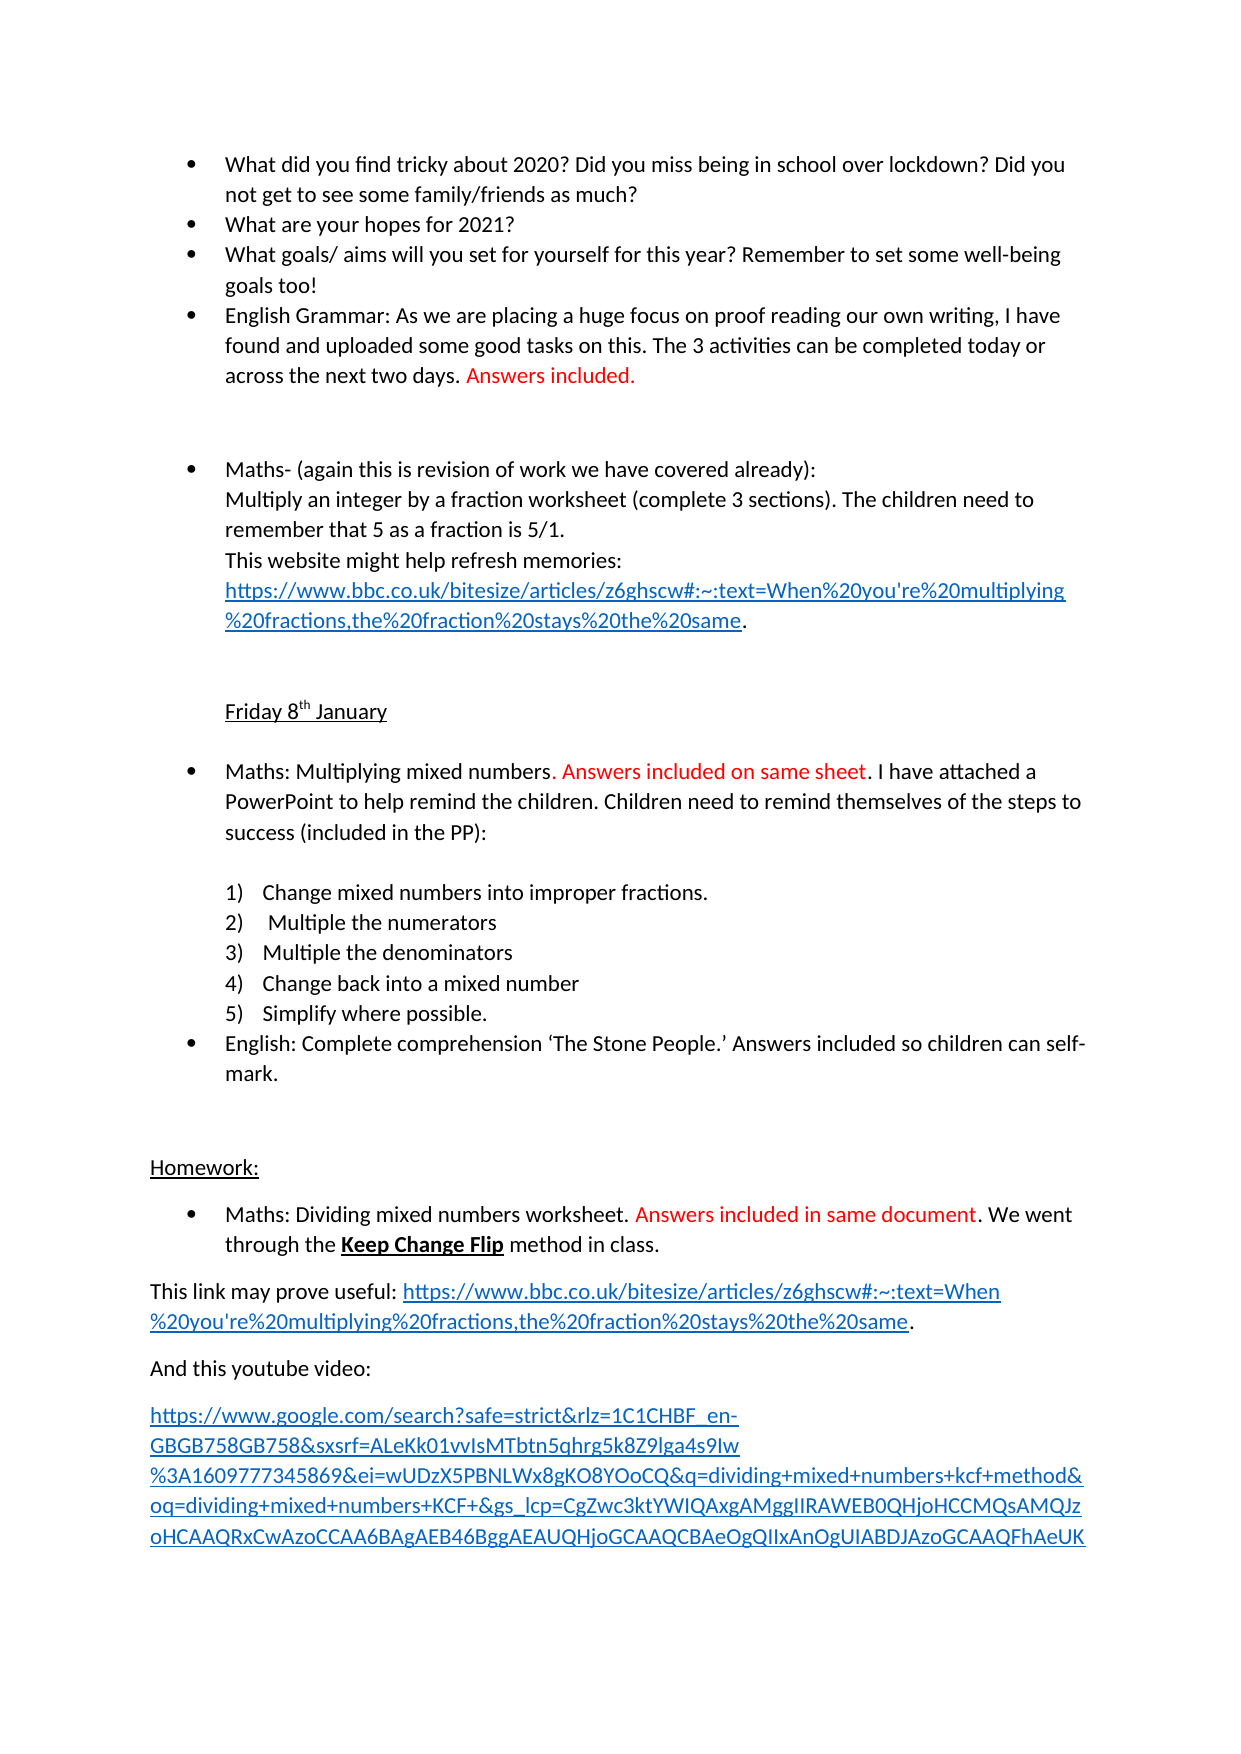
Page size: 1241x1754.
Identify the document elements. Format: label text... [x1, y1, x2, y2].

text This link may prove useful: https://www.bbc.co.uk/bitesize/articles/z6ghscw#:~:text=When%20you're%20multiplying%20fractions,the%20fraction%20stays%20the%20same. [150, 1277, 1090, 1335]
list Friday 8th January [225, 697, 1090, 725]
list English: Complete comprehension ‘The Stone People.’ Answers included so children can self-mark. [187, 1029, 1090, 1087]
list This website might help refresh memories: https://www.bbc.co.uk/bitesize/articles/z6ghscw#:~:text=When%20you're%20multiplying%20fractions,the%20fraction%20stays%20the%20same. [225, 546, 1090, 634]
list Maths: Multiplying mixed numbers. Answers included on same sheet. I have attached a PowerPoint to help remind the children. Children need to remind themselves of the steps to success (included in the PP): [187, 757, 1090, 846]
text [150, 1401, 1090, 1550]
list Multiple the denominators [225, 938, 1090, 967]
text Homework: [150, 1153, 1090, 1181]
list Maths: Dividing mixed numbers worksheet. Answers included in same document. We went through the Keep Change Flip method in class. [187, 1200, 1090, 1258]
list Multiple the numerators [225, 908, 1090, 936]
list English Grammar: As we are placing a huge focus on proof reading our own writing, I have found and uploaded some good tasks on this. The 3 activities can be completed today or across the next two days. Answers included. [187, 301, 1090, 389]
list What goals/ aims will you set for yourself for this year? Remember to set some well-being goals too! [187, 241, 1090, 299]
list What did you find tricky about 2020? Did you miss being in school over lockdown? Did you not get to see some family/friends as much? [187, 150, 1090, 208]
list Simplify where possible. [225, 999, 1090, 1027]
list Maths- (again this is revision of work we have covered already): [187, 455, 1090, 483]
text And this youtube video: [150, 1354, 1090, 1382]
list Change back into a mixed number [225, 969, 1090, 997]
list Multiply an integer by a fraction worksheet (complete 3 sections). The children need to remember that 5 as a fraction is 5/1. [225, 485, 1090, 544]
list What are your hopes for 2021? [187, 210, 1090, 238]
list Change mixed numbers into improper fractions. [225, 878, 1090, 906]
